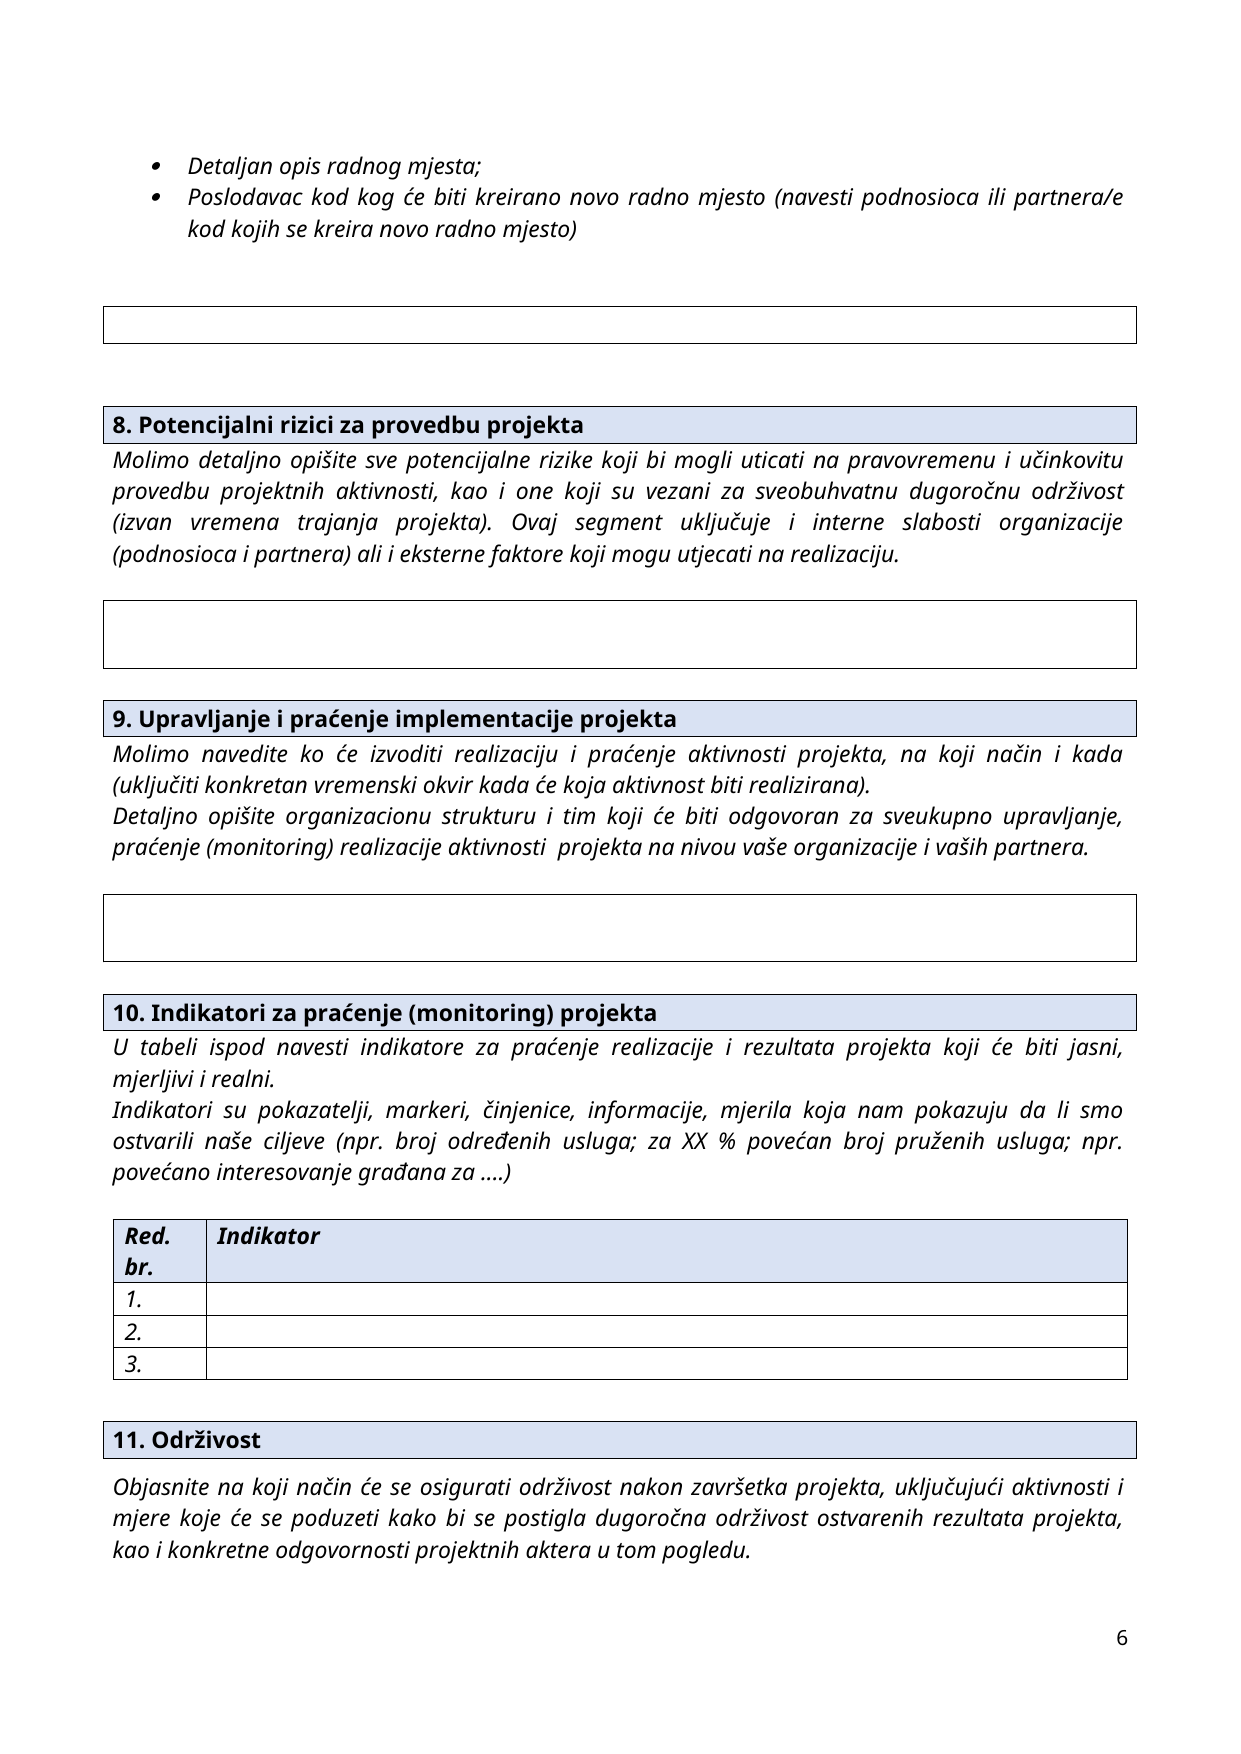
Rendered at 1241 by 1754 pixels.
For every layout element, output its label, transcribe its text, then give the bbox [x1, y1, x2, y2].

list Detaljan opis radnog mjesta; [150, 150, 1128, 181]
text Detaljno opišite organizacionu strukturu i tim koji će biti odgovoran za sveukupno upravljanje, praćenje (monitoring) realizacije aktivnosti projekta na nivou vaše organizacije i vaših partnera. [112, 800, 1128, 862]
table_cell [207, 1348, 1127, 1379]
table_header Red. br. [114, 1220, 206, 1282]
table_cell 2. [114, 1316, 206, 1347]
list Poslodavac kod kog će biti kreirano novo radno mjesto (navesti podnosioca ili partnera/e kod kojih se kreira novo radno mjesto) [150, 181, 1128, 244]
text Objasnite na koji način će se osigurati održivost nakon završetka projekta, uključujući aktivnosti i mjere koje će se poduzeti kako bi se postigla dugoročna održivost ostvarenih rezultata projekta, kao i konkretne odgovornosti projektnih aktera u tom pogledu. [112, 1471, 1128, 1565]
text Molimo navedite ko će izvoditi realizaciju i praćenje aktivnosti projekta, na koji način i kada (uključiti konkretan vremenski okvir kada će koja aktivnost biti realizirana). [112, 737, 1128, 800]
table_cell 1. [114, 1283, 206, 1314]
text U tabeli ispod navesti indikatore za praćenje realizacije i rezultata projekta koji će biti jasni, mjerljivi i realni. [112, 1031, 1128, 1094]
table_header Indikator [207, 1220, 1127, 1282]
list Molimo detaljno opišite sve potencijalne rizike koji bi mogli uticati na pravovremenu i učinkovitu provedbu projektnih aktivnosti, kao i one koji su vezani za sveobuhvatnu dugoročnu održivost (izvan vremena trajanja projekta). Ovaj segment uključuje i interne slabosti organizacije (podnosioca i partnera) ali i eksterne faktore koji mogu utjecati na realizaciju. [112, 444, 1128, 569]
subtitle 11. Održivost [104, 1422, 1136, 1458]
table_cell [207, 1283, 1127, 1314]
subtitle 8. Potencijalni rizici za provedbu projekta [104, 407, 1136, 443]
subtitle 10. Indikatori za praćenje (monitoring) projekta [104, 995, 1136, 1030]
text Indikatori su pokazatelji, markeri, činjenice, informacije, mjerila koja nam pokazuju da li smo ostvarili naše ciljeve (npr. broj određenih usluga; za XX % povećan broj pruženih usluga; npr. povećano interesovanje građana za ....) [112, 1094, 1128, 1187]
subtitle 9. Upravljanje i praćenje implementacije projekta [104, 701, 1136, 736]
table_cell 3. [114, 1348, 206, 1379]
table_cell [207, 1316, 1127, 1347]
